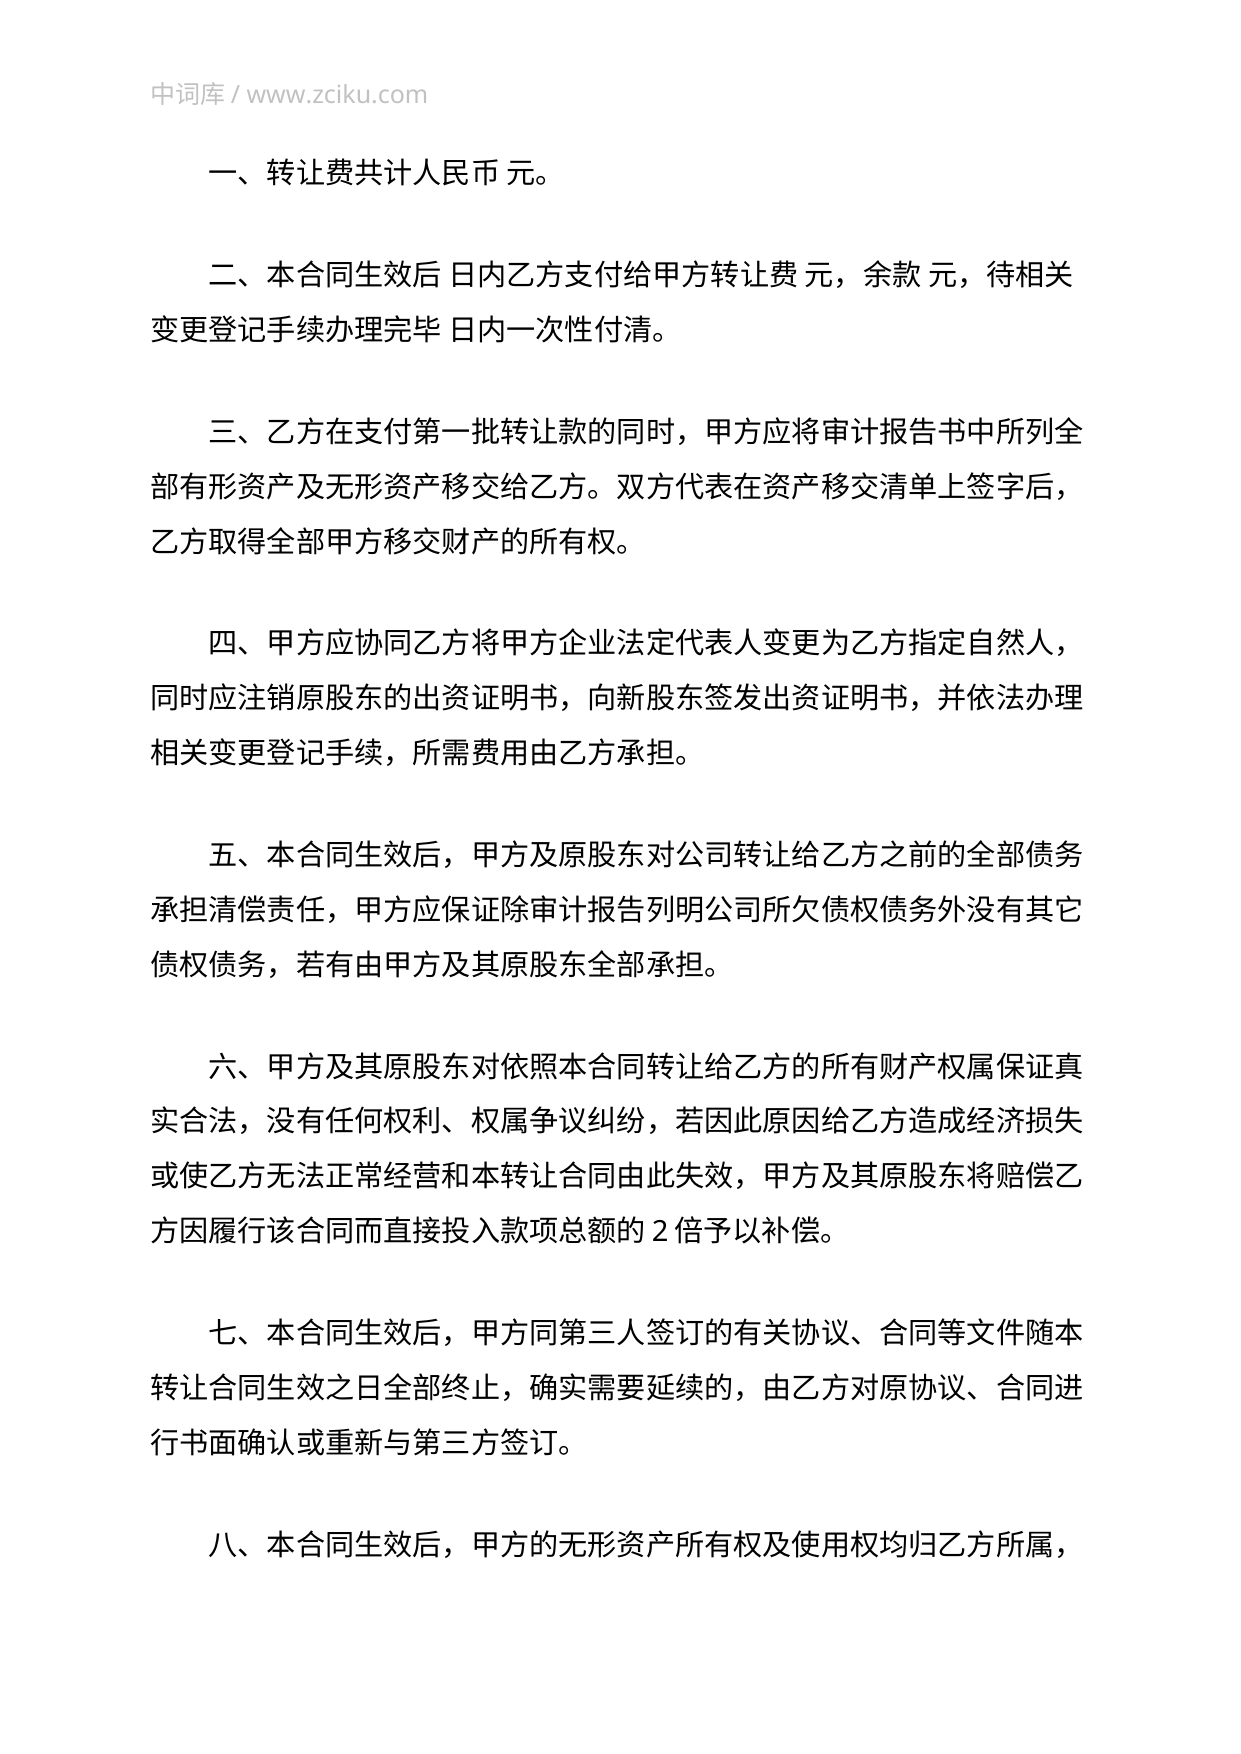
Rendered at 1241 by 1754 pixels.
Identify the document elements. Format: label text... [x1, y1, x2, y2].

text 七、本合同生效后，甲方同第三人签订的有关协议、合同等文件随本转让合同生效之日全部终止，确实需要延续的，由乙方对原协议、合同进行书面确认或重新与第三方签订。 [150, 1310, 1090, 1462]
text 六、甲方及其原股东对依照本合同转让给乙方的所有财产权属保证真实合法，没有任何权利、权属争议纠纷，若因此原因给乙方造成经济损失或使乙方无法正常经营和本转让合同由此失效，甲方及其原股东将赔偿乙方因履行该合同而直接投入款项总额的2倍予以补偿。 [150, 1043, 1090, 1250]
text 四、甲方应协同乙方将甲方企业法定代表人变更为乙方指定自然人，同时应注销原股东的出资证明书，向新股东签发出资证明书，并依法办理相关变更登记手续，所需费用由乙方承担。 [150, 620, 1090, 772]
text 五、本合同生效后，甲方及原股东对公司转让给乙方之前的全部债务承担清偿责任，甲方应保证除审计报告列明公司所欠债权债务外没有其它债权债务，若有由甲方及其原股东全部承担。 [150, 832, 1090, 984]
text 二、本合同生效后 日内乙方支付给甲方转让费 元，余款 元，待相关变更登记手续办理完毕 日内一次性付清。 [150, 252, 1090, 349]
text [150, 1521, 1090, 1564]
text 三、乙方在支付第一批转让款的同时，甲方应将审计报告书中所列全部有形资产及无形资产移交给乙方。双方代表在资产移交清单上签字后，乙方取得全部甲方移交财产的所有权。 [150, 408, 1090, 561]
text 一、转让费共计人民币 元。 [150, 150, 1090, 192]
